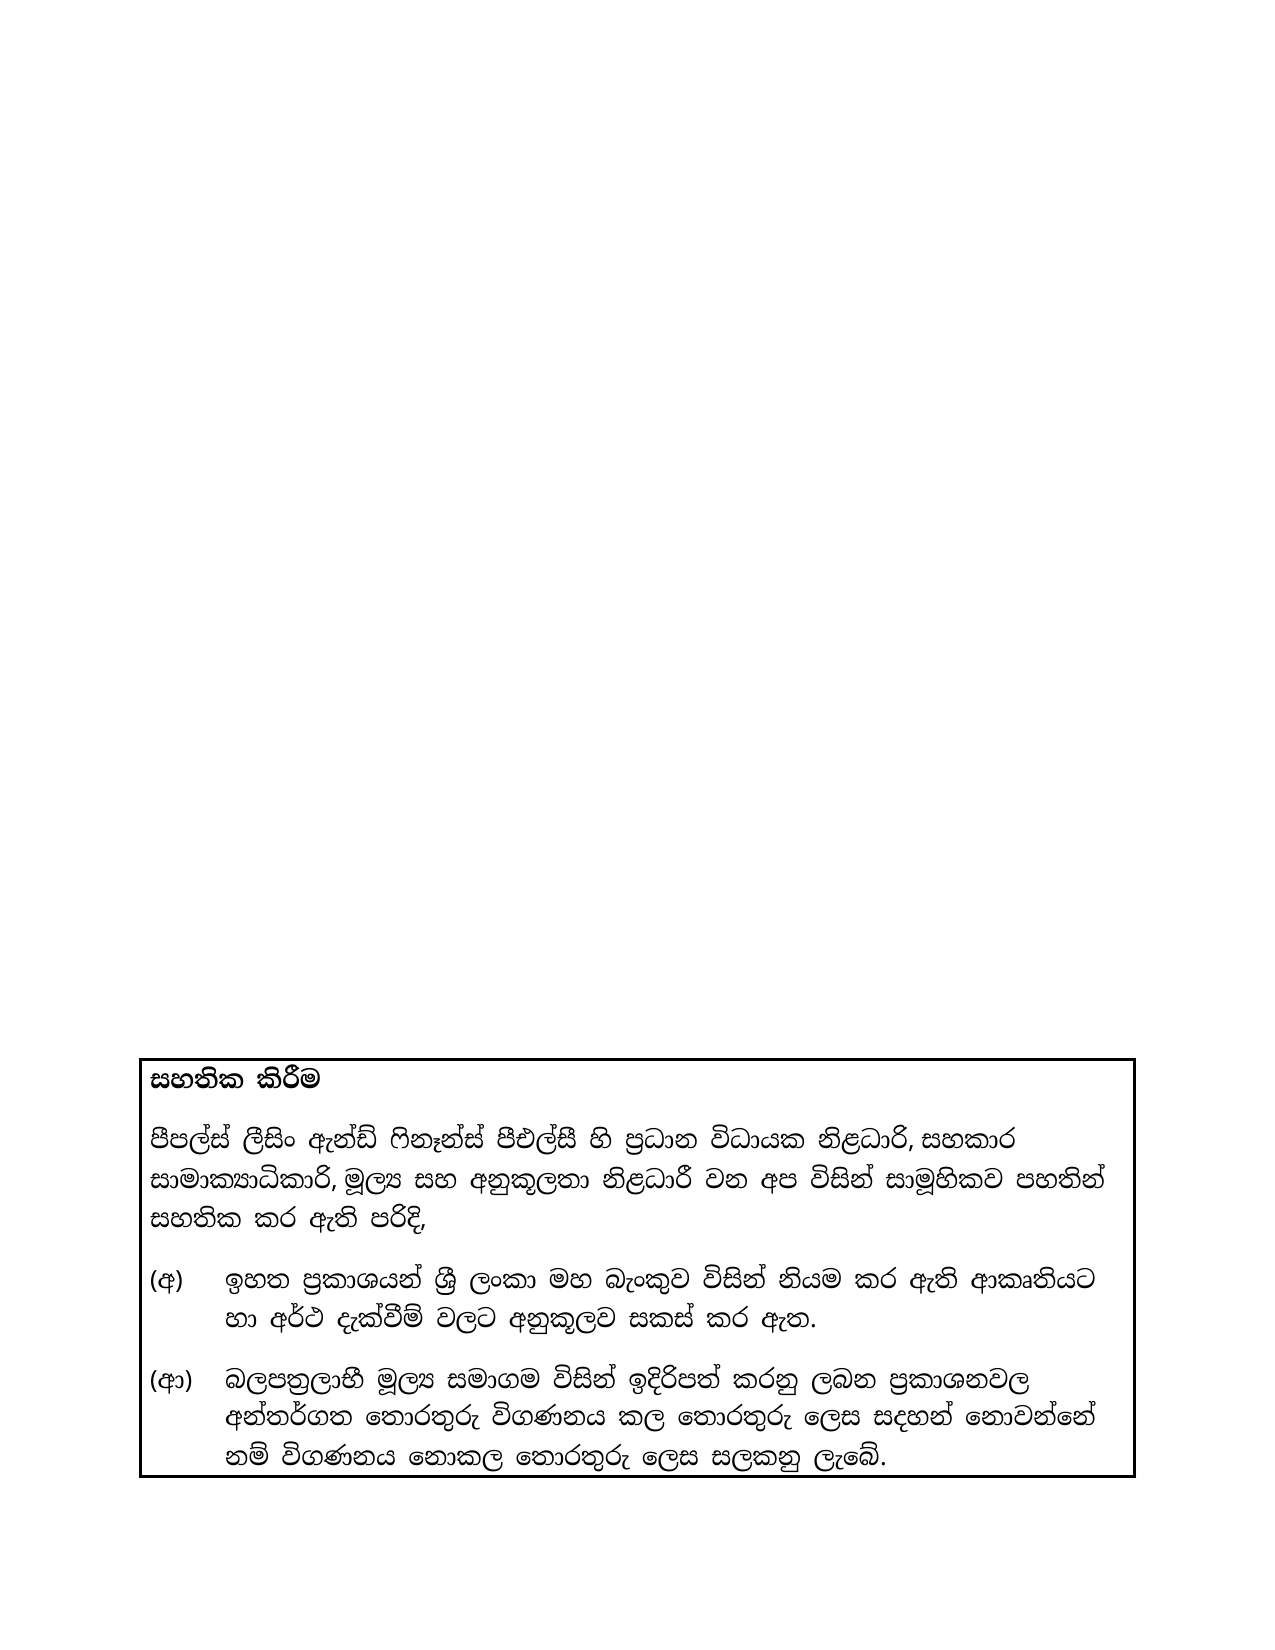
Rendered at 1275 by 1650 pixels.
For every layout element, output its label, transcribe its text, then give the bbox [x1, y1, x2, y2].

text සහතික කිරීම [142, 1061, 1133, 1096]
text (අ) ඉහත ප්‍රකාශයන් ශ්‍රී ලංකා මහ බැංකුව විසින් නියම කර ඇති ආකෘතියට හා අර්ථ දැක්වීම් වලට අනුකූලව සකස් කර ඇත. [142, 1256, 1133, 1335]
text පීපල්ස් ලීසිං ඇන්ඩ් ෆිනෑන්ස් පීඑල්සී හි ප්‍රධාන විධායක නිළධාරි, සහකාර සාමාක්‍යාධිකාරි, මූල්‍ය සහ අනුකූලතා නිළධාරී වන අප විසින් සාමූහිකව පහතින් සහතික කර ඇති පරිදි, [142, 1117, 1133, 1235]
text (ආ) බලපත්‍රලාභී මූල්‍ය සමාගම විසින් ඉදිරිපත් කරනු ලබන ප්‍රකාශනවල අන්තර්ගත ‌තොරතුරු විගණනය කල තොරතුරු ලෙස සදහන් නොවන්නේ නම් විගණනය නොකල තොරතුරු ලෙස සලකනු ලැබේ. [142, 1356, 1133, 1475]
